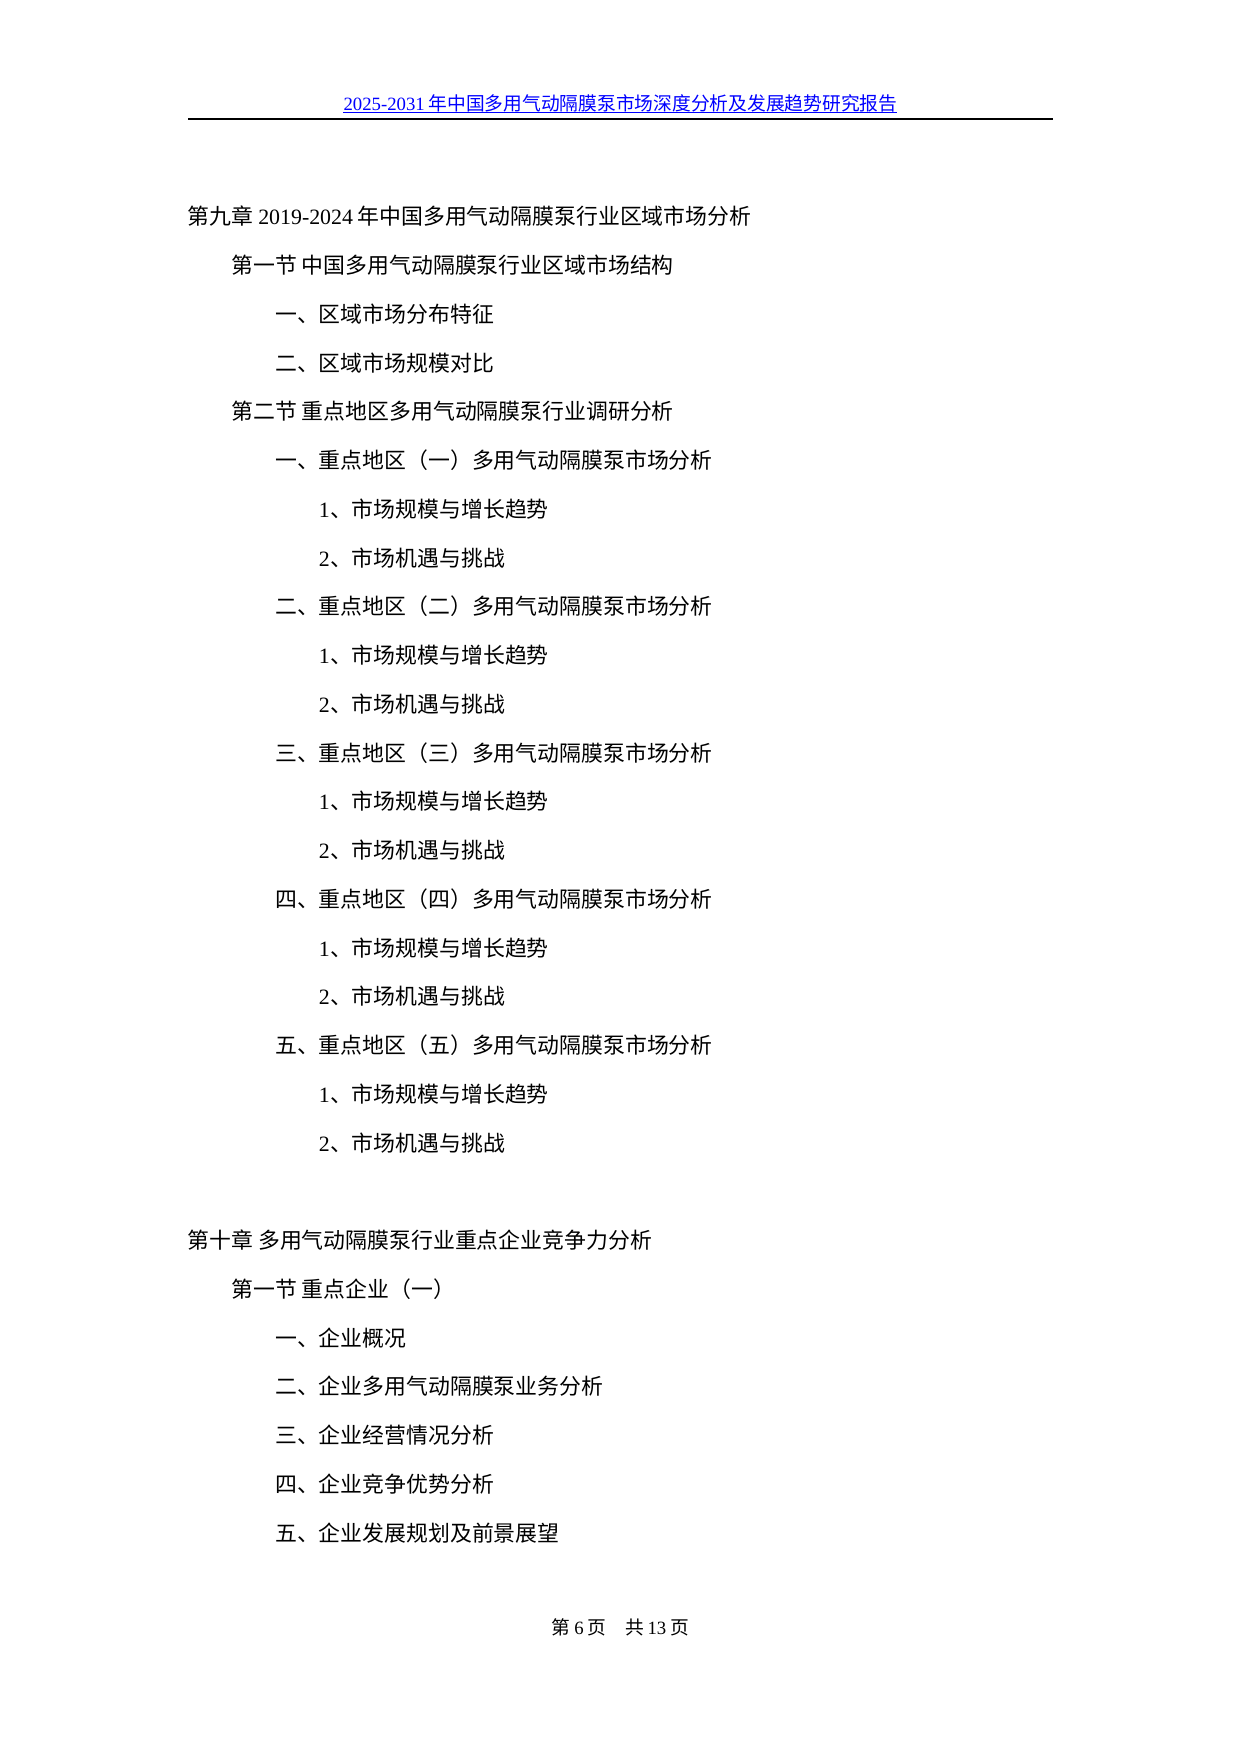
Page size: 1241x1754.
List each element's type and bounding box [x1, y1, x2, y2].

text [187, 150, 1053, 1548]
